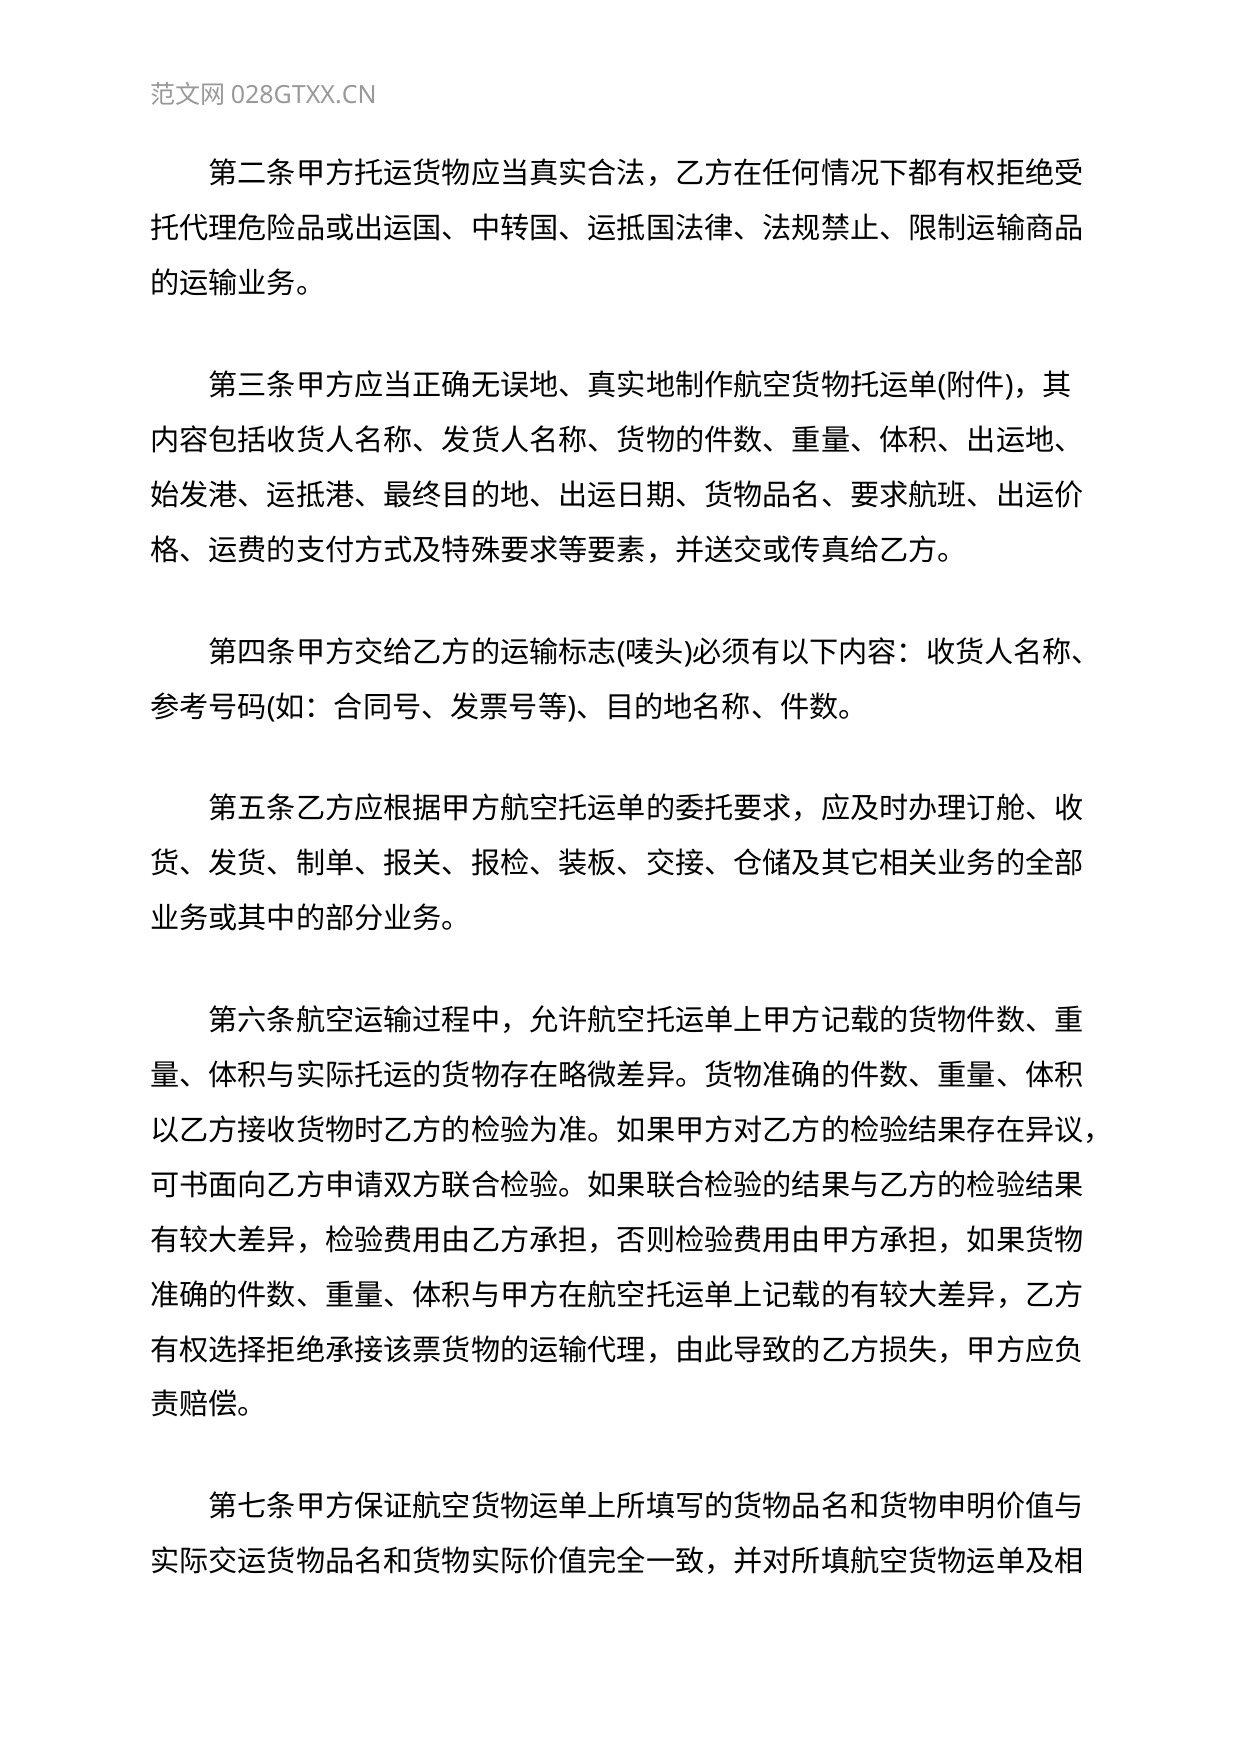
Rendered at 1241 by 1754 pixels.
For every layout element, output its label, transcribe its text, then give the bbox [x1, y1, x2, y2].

text 第四条甲方交给乙方的运输标志(唛头)必须有以下内容：收货人名称、参考号码(如：合同号、发票号等)、目的地名称、件数。 [150, 628, 1090, 726]
text 第二条甲方托运货物应当真实合法，乙方在任何情况下都有权拒绝受托代理危险品或出运国、中转国、运抵国法律、法规禁止、限制运输商品的运输业务。 [150, 150, 1090, 302]
text 第五条乙方应根据甲方航空托运单的委托要求，应及时办理订舱、收货、发货、制单、报关、报检、装板、交接、仓储及其它相关业务的全部业务或其中的部分业务。 [150, 785, 1090, 937]
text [150, 1483, 1090, 1580]
text 第三条甲方应当正确无误地、真实地制作航空货物托运单(附件)，其内容包括收货人名称、发货人名称、货物的件数、重量、体积、出运地、始发港、运抵港、最终目的地、出运日期、货物品名、要求航班、出运价格、运费的支付方式及特殊要求等要素，并送交或传真给乙方。 [150, 362, 1090, 569]
text 第六条航空运输过程中，允许航空托运单上甲方记载的货物件数、重量、体积与实际托运的货物存在略微差异。货物准确的件数、重量、体积以乙方接收货物时乙方的检验为准。如果甲方对乙方的检验结果存在异议，可书面向乙方申请双方联合检验。如果联合检验的结果与乙方的检验结果有较大差异，检验费用由乙方承担，否则检验费用由甲方承担，如果货物准确的件数、重量、体积与甲方在航空托运单上记载的有较大差异，乙方有权选择拒绝承接该票货物的运输代理，由此导致的乙方损失，甲方应负责赔偿。 [150, 997, 1090, 1423]
